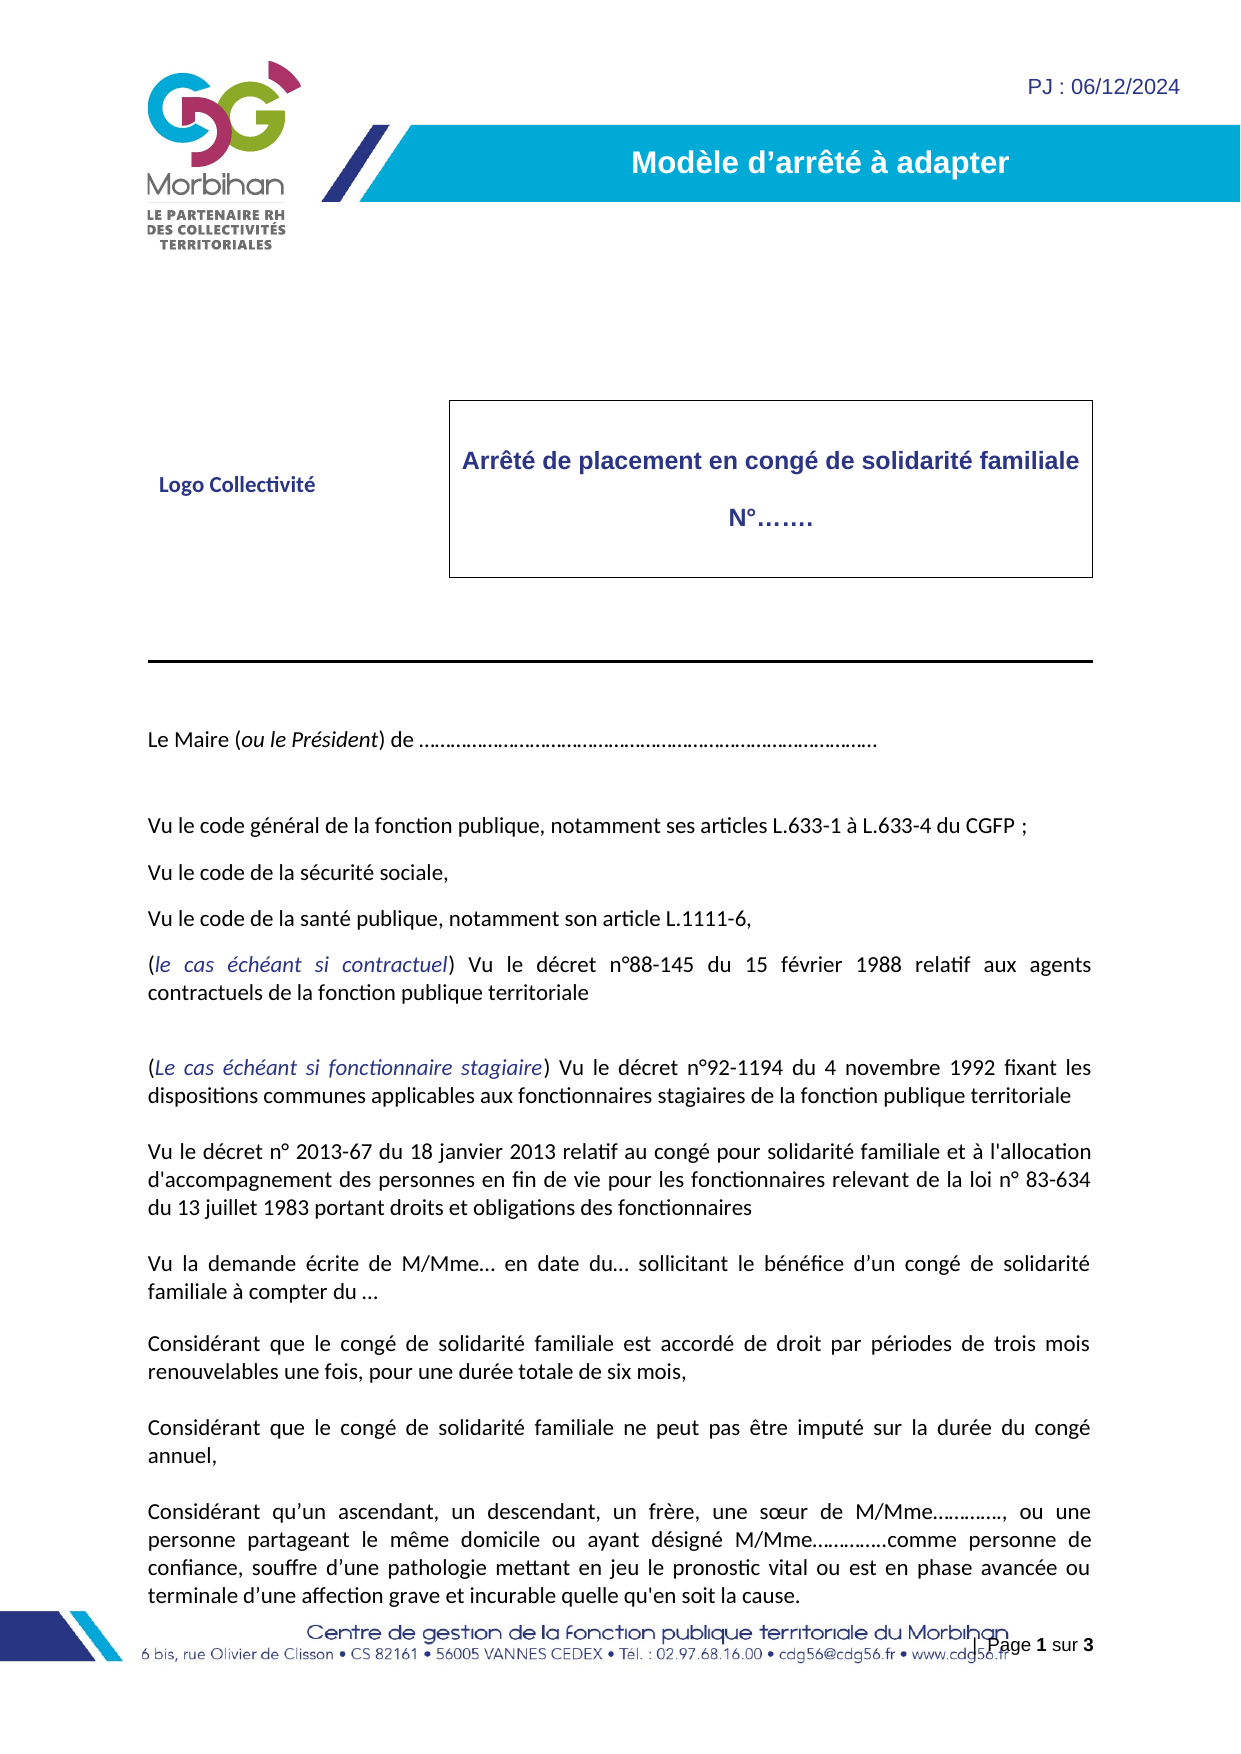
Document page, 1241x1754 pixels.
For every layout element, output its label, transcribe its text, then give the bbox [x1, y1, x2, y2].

text Vu le code de la santé publique, notamment son article L.1111-6, [148, 904, 1093, 932]
text (Le cas échéant si fonctionnaire stagiaire) Vu le décret n°92-1194 du 4 novembre 1992 fixant les dispositions communes applicables aux fonctionnaires stagiaires de la fonction publique territoriale [148, 1053, 1093, 1109]
text Le Maire (ou le Président) de …………………………………………………………………………… [148, 728, 1093, 753]
text Vu la demande écrite de M/Mme… en date du… sollicitant le bénéfice d’un congé de solidarité familiale à compter du … [148, 1249, 1093, 1305]
table_header Arrêté de placement en congé de solidarité familiale N°……. [450, 401, 1092, 577]
picture [315, 113, 1241, 214]
text (le cas échéant si contractuel) Vu le décret n°88-145 du 15 février 1988 relatif aux agents contractuels de la fonction publique territoriale [148, 951, 1093, 1007]
picture [0, 1583, 1021, 1692]
table_header Logo Collectivité [148, 400, 449, 577]
text Vu le décret n° 2013-67 du 18 janvier 2013 relatif au congé pour solidarité familiale et à l'allocation d'accompagnement des personnes en fin de vie pour les fonctionnaires relevant de la loi n° 83-634 du 13 juillet 1983 portant droits et obligations des fonctionnaires [148, 1137, 1093, 1221]
picture [147, 61, 301, 250]
text Vu le code général de la fonction publique, notamment ses articles L.633-1 à L.633-4 du CGFP ; [148, 811, 1093, 839]
text Vu le code de la sécurité sociale, [148, 858, 1093, 886]
text Considérant qu’un ascendant, un descendant, un frère, une sœur de M/Mme…………., ou une personne partageant le même domicile ou ayant désigné M/Mme…………..comme personne de confiance, souffre d’une pathologie mettant en jeu le pronostic vital ou est en phase avancée ou terminale d’une affection grave et incurable quelle qu'en soit la cause. [148, 1497, 1093, 1609]
text Considérant que le congé de solidarité familiale ne peut pas être imputé sur la durée du congé annuel, [148, 1413, 1093, 1469]
text Considérant que le congé de solidarité familiale est accordé de droit par périodes de trois mois renouvelables une fois, pour une durée totale de six mois, [148, 1329, 1093, 1385]
